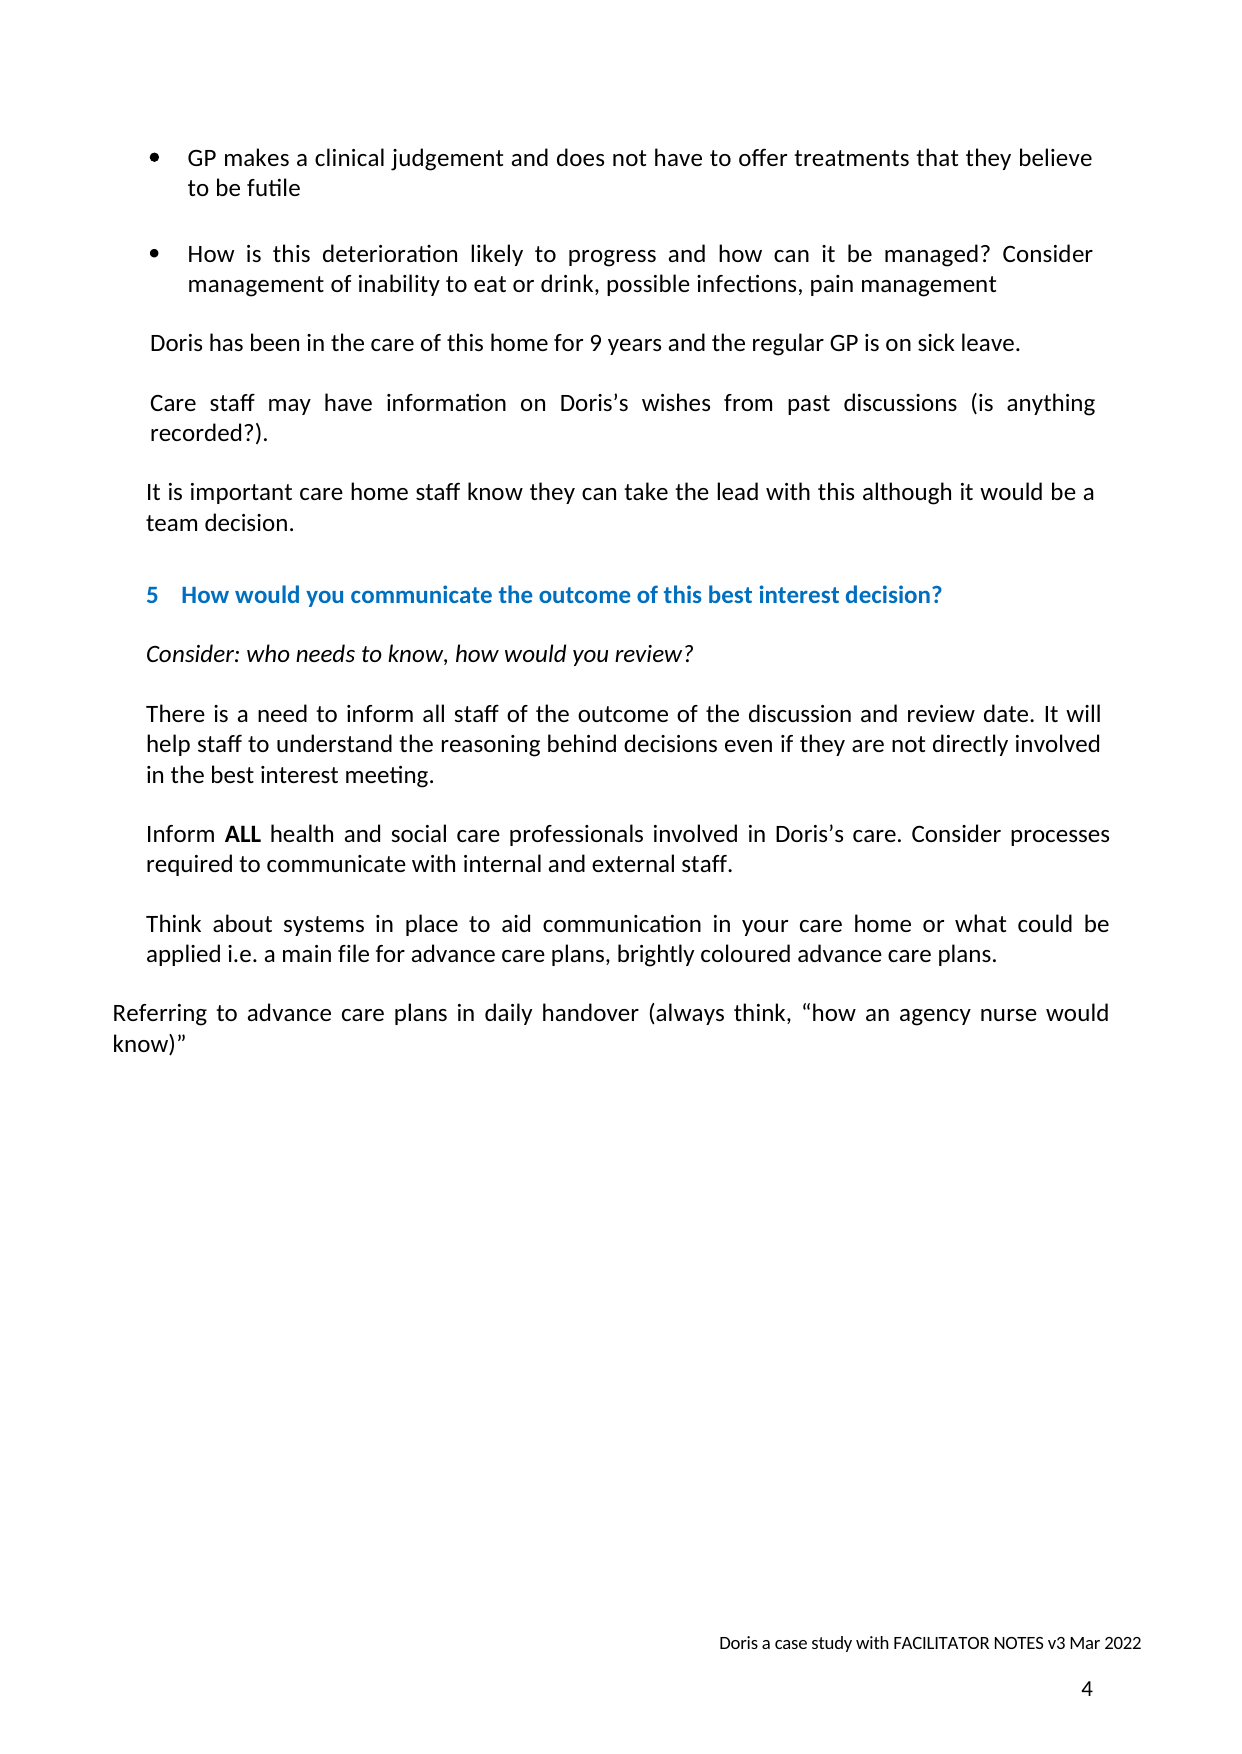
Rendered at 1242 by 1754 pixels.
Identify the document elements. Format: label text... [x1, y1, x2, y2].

list GP makes a clinical judgement and does not have to offer treatments that they believe to be futile [150, 142, 1095, 203]
text 5 How would you communicate the outcome of this best interest decision? [146, 579, 1063, 610]
text Care staff may have information on Doris’s wishes from past discussions (is anything recorded?). [150, 387, 1095, 448]
text There is a need to inform all staff of the outcome of the discussion and review date. It will help staff to understand the reasoning behind decisions even if they are not directly involved in the best interest meeting. [146, 698, 1102, 789]
list How is this deterioration likely to progress and how can it be managed? Consider management of inability to eat or drink, possible infections, pain management [150, 238, 1095, 299]
text Inform ALL health and social care professionals involved in Doris’s care. Consider processes required to communicate with internal and external staff. [146, 818, 1110, 879]
text Doris has been in the care of this home for 9 years and the regular GP is on sick leave. [112, 327, 1142, 358]
text Referring to advance care plans in daily handover (always think, “how an agency nurse would know)” [112, 998, 1110, 1059]
text It is important care home staff know they can take the lead with this although it would be a team decision. [146, 477, 1095, 538]
text Think about systems in place to aid communication in your care home or what could be applied i.e. a main file for advance care plans, brightly coloured advance care plans. [146, 908, 1110, 969]
text Consider: who needs to know, how would you review? [112, 638, 1142, 669]
